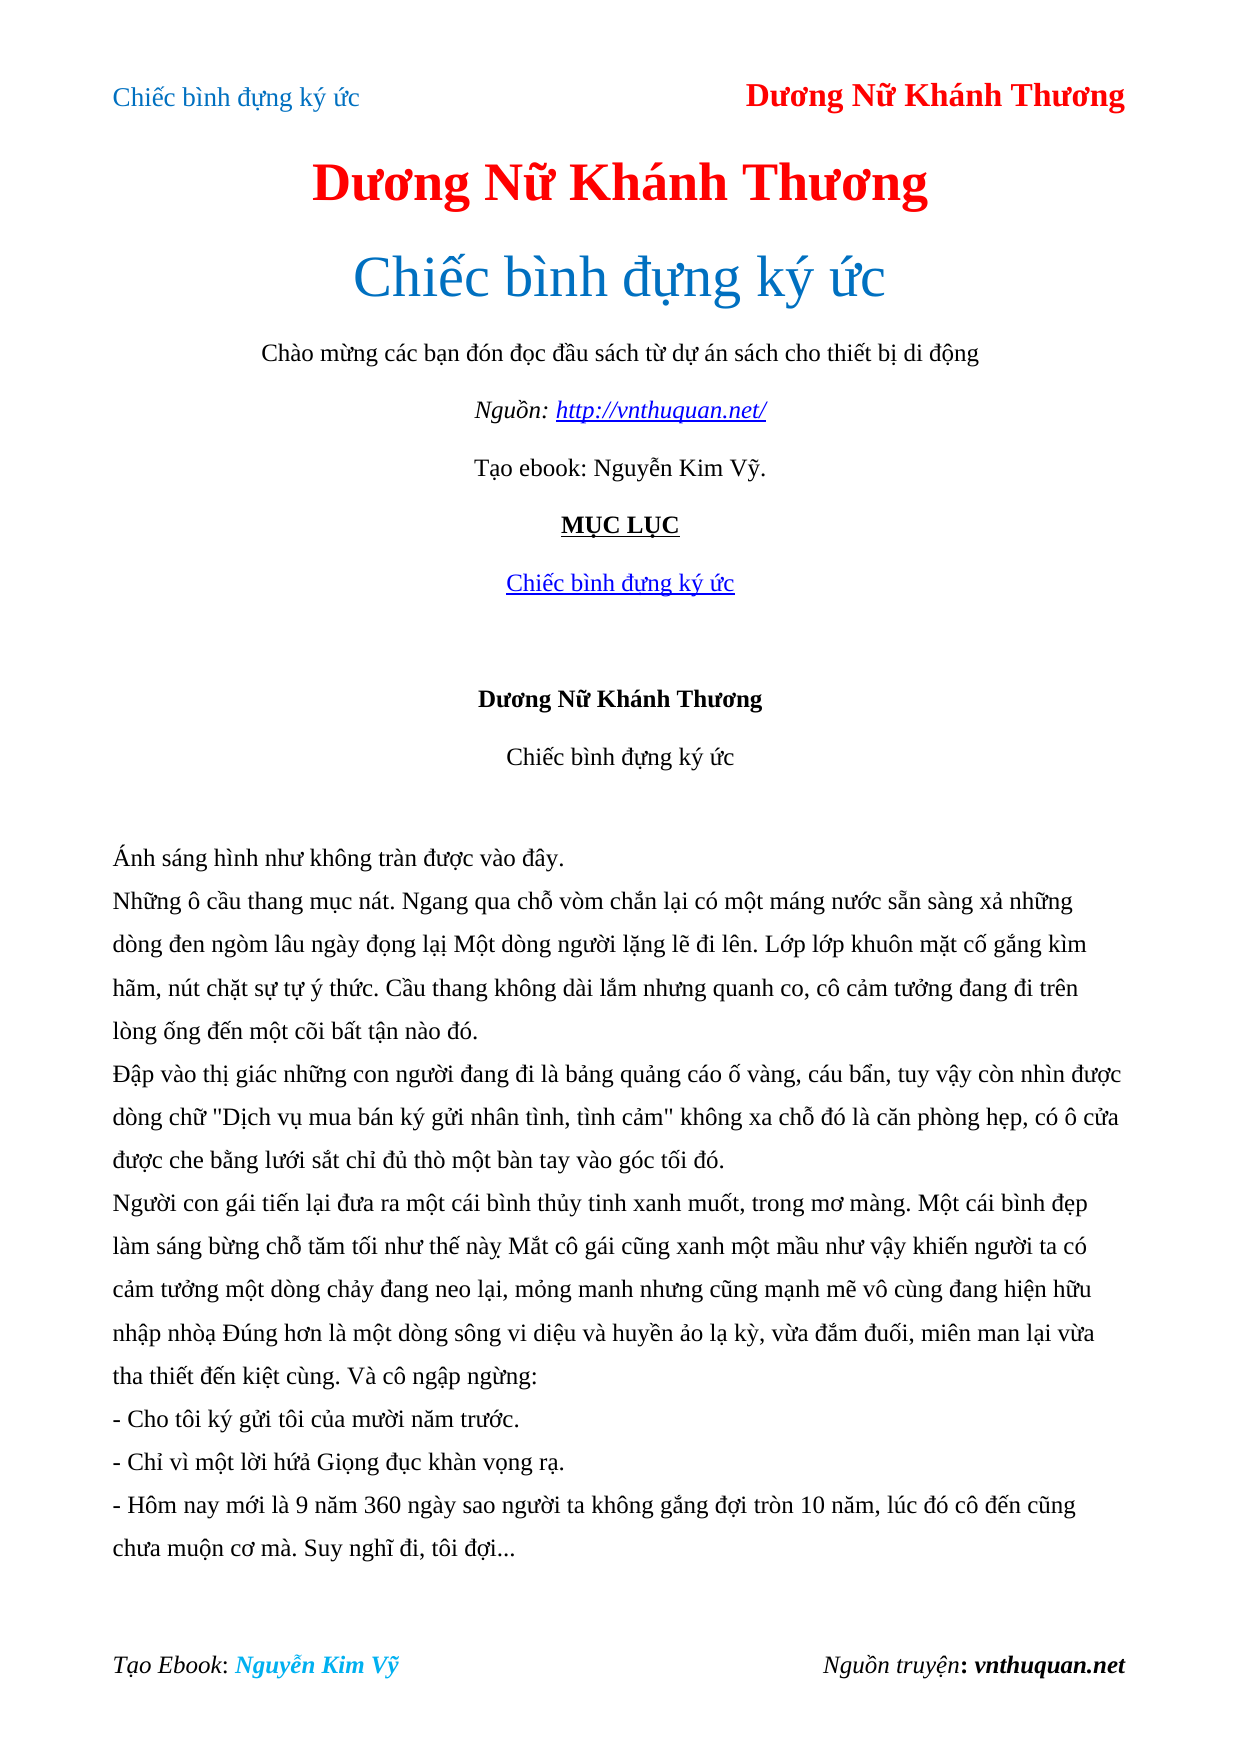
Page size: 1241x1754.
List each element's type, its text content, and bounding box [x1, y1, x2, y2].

text Dương Nữ Khánh Thương [112, 150, 1128, 212]
text MỤC LỤC [112, 511, 1128, 539]
text Chào mừng các bạn đón đọc đầu sách từ dự án sách cho thiết bị di động Nguồn: http://vnthuquan.net/ Tạo ebook: Nguyễn Kim Vỹ. [112, 338, 1128, 481]
text Dương Nữ Khánh Thương [112, 684, 1128, 713]
text Chiếc bình đựng ký ức [112, 742, 1128, 771]
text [112, 800, 1128, 1562]
text Chiếc bình đựng ký ức [112, 241, 1128, 308]
text Chiếc bình đựng ký ức [112, 568, 1128, 597]
